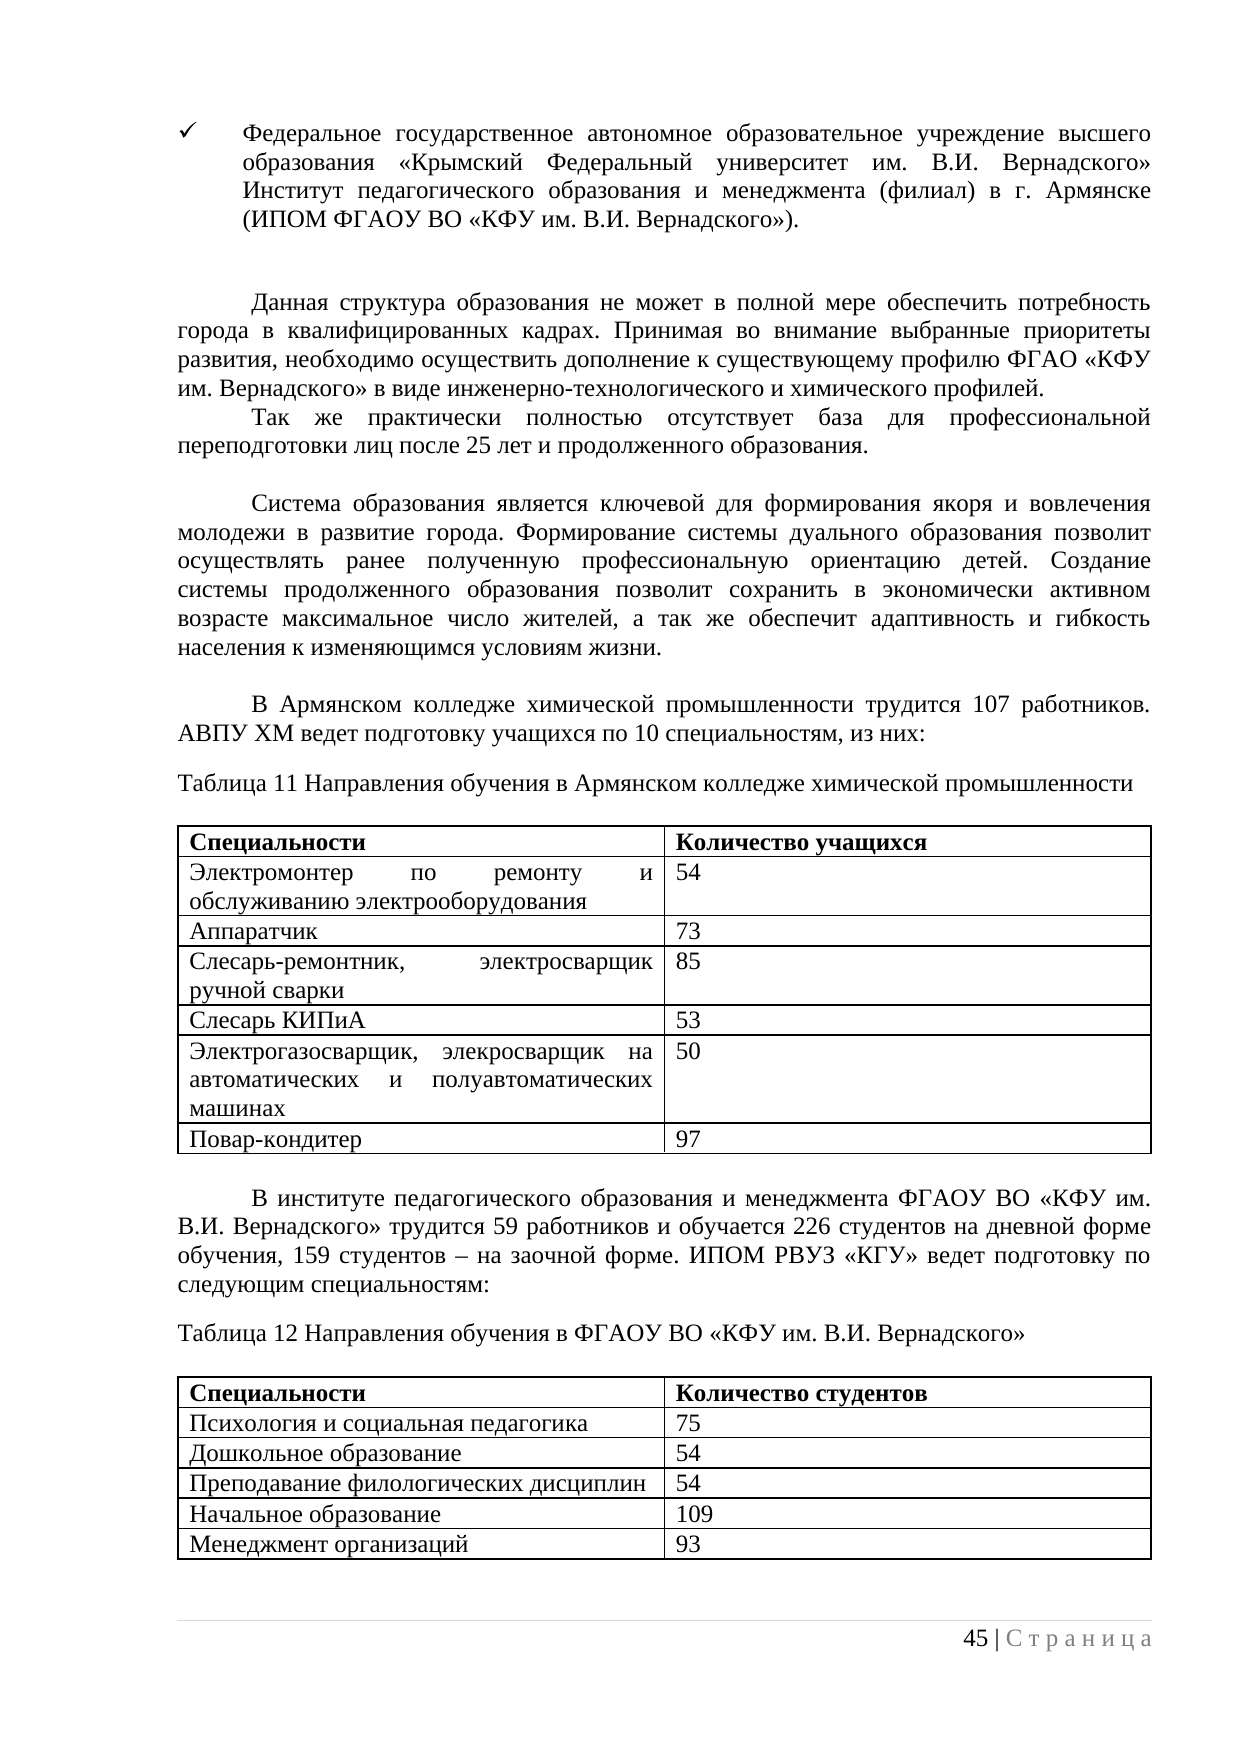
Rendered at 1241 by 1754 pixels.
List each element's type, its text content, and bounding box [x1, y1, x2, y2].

text Так же практически полностью отсутствует база для профессиональной переподготовки лиц после 25 лет и продолженного образования. [177, 402, 1152, 459]
list Федеральное государственное автономное образовательное учреждение высшего образования «Крымский Федеральный университет им. В.И. Вернадского» Институт педагогического образования и менеджмента (филиал) в г. Армянске (ИПОМ ФГАОУ ВО «КФУ им. В.И. Вернадского»). [177, 118, 1152, 233]
table_cell 50 [665, 1036, 1150, 1122]
table_cell Аппаратчик [179, 916, 664, 945]
table_cell 53 [665, 1006, 1150, 1034]
table_cell 109 [665, 1499, 1150, 1528]
table_cell Слесарь КИПиА [179, 1006, 664, 1034]
table_header Специальности [179, 1378, 664, 1406]
table_cell Начальное образование [179, 1499, 664, 1528]
table_header Специальности [179, 827, 664, 856]
table_cell 54 [665, 857, 1150, 914]
text Система образования является ключевой для формирования якоря и вовлечения молодежи в развитие города. Формирование системы дуального образования позволит осуществлять ранее полученную профессиональную ориентацию детей. Создание системы продолженного образования позволит сохранить в экономически активном возрасте максимальное число жителей, а так же обеспечит адаптивность и гибкость населения к изменяющимся условиям жизни. [177, 488, 1152, 661]
table_cell Дошкольное образование [179, 1438, 664, 1467]
text Данная структура образования не может в полной мере обеспечить потребность города в квалифицированных кадрах. Принимая во внимание выбранные приоритеты развития, необходимо осуществить дополнение к существующему профилю ФГАО «КФУ им. Вернадского» в виде инженерно-технологического и химического профилей. [177, 287, 1152, 402]
table_cell 97 [665, 1124, 1150, 1152]
table_cell 75 [665, 1408, 1150, 1437]
text В Армянском колледже химической промышленности трудится 107 работников. АВПУ ХМ ведет подготовку учащихся по 10 специальностям, из них: [177, 689, 1152, 747]
table_cell Повар-кондитер [179, 1124, 664, 1152]
table_cell 54 [665, 1438, 1150, 1467]
table_header Количество студентов [665, 1378, 1150, 1406]
table_cell 73 [665, 916, 1150, 945]
table_cell Электрогазосварщик, элекросварщик на автоматических и полуавтоматических машинах [179, 1036, 664, 1122]
table_cell Психология и социальная педагогика [179, 1408, 664, 1437]
table_cell 93 [665, 1529, 1150, 1558]
table_cell Электромонтер по ремонту и обслуживанию электрооборудования [179, 857, 664, 914]
table_cell 85 [665, 947, 1150, 1004]
table_cell Менеджмент организаций [179, 1529, 664, 1558]
table_header Количество учащихся [665, 827, 1150, 856]
table_cell 54 [665, 1469, 1150, 1497]
table_cell Слесарь-ремонтник, электросварщик ручной сварки [179, 947, 664, 1004]
text В институте педагогического образования и менеджмента ФГАОУ ВО «КФУ им. В.И. Вернадского» трудится 59 работников и обучается 226 студентов на дневной форме обучения, 159 студентов – на заочной форме. ИПОМ РВУЗ «КГУ» ведет подготовку по следующим специальностям: [177, 1183, 1152, 1298]
table_cell Преподавание филологических дисциплин [179, 1469, 664, 1497]
